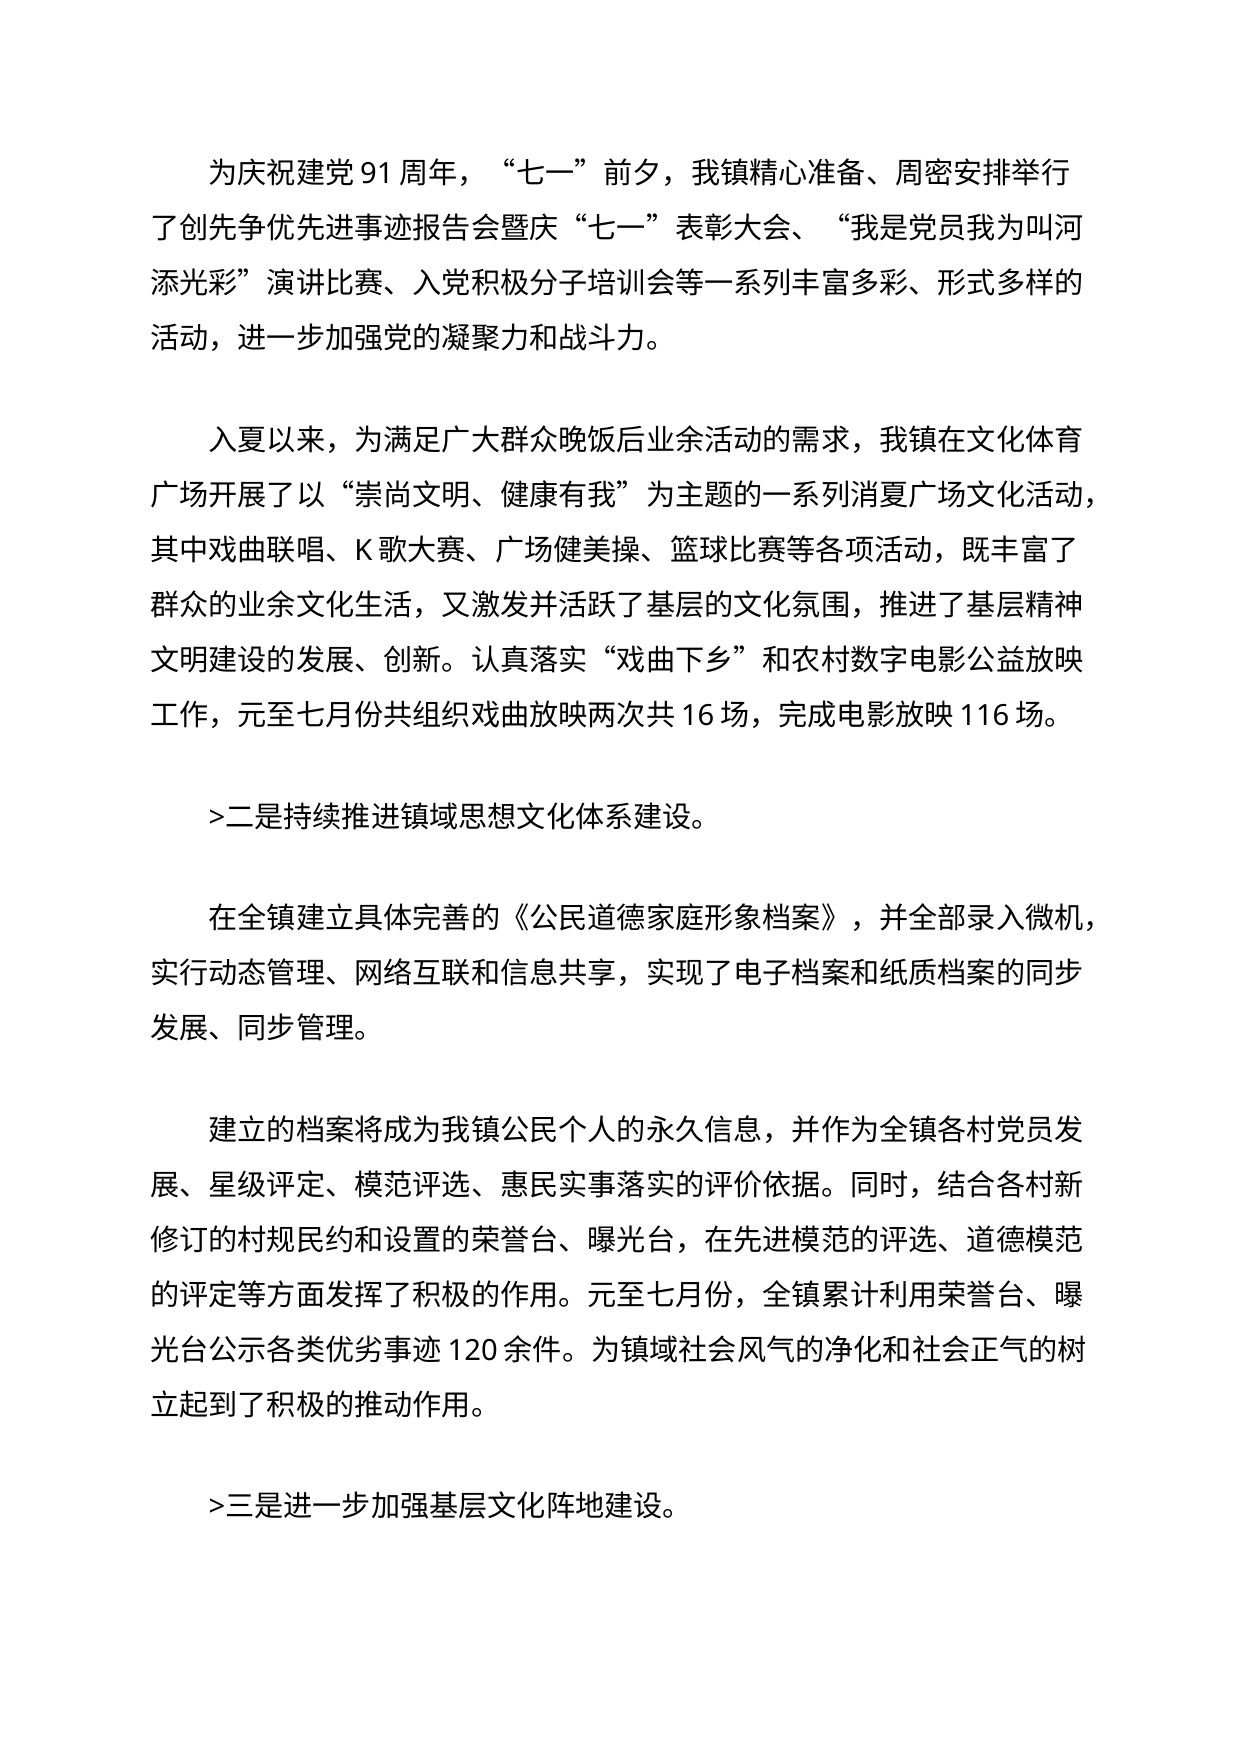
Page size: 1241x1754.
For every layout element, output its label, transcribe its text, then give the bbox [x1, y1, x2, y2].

text >三是进一步加强基层文化阵地建设。 [150, 1483, 1090, 1525]
text 建立的档案将成为我镇公民个人的永久信息，并作为全镇各村党员发展、星级评定、模范评选、惠民实事落实的评价依据。同时，结合各村新修订的村规民约和设置的荣誉台、曝光台，在先进模范的评选、道德模范的评定等方面发挥了积极的作用。元至七月份，全镇累计利用荣誉台、曝光台公示各类优劣事迹120余件。为镇域社会风气的净化和社会正气的树立起到了积极的推动作用。 [150, 1107, 1090, 1423]
text 入夏以来，为满足广大群众晚饭后业余活动的需求，我镇在文化体育广场开展了以“崇尚文明、健康有我”为主题的一系列消夏广场文化活动，其中戏曲联唱、K歌大赛、广场健美操、篮球比赛等各项活动，既丰富了群众的业余文化生活，又激发并活跃了基层的文化氛围，推进了基层精神文明建设的发展、创新。认真落实“戏曲下乡”和农村数字电影公益放映工作，元至七月份共组织戏曲放映两次共16场，完成电影放映116场。 [150, 417, 1090, 733]
text 在全镇建立具体完善的《公民道德家庭形象档案》，并全部录入微机，实行动态管理、网络互联和信息共享，实现了电子档案和纸质档案的同步发展、同步管理。 [150, 895, 1090, 1047]
text 为庆祝建党91周年，“七一”前夕，我镇精心准备、周密安排举行了创先争优先进事迹报告会暨庆“七一”表彰大会、“我是党员我为叫河添光彩”演讲比赛、入党积极分子培训会等一系列丰富多彩、形式多样的活动，进一步加强党的凝聚力和战斗力。 [150, 150, 1090, 357]
text >二是持续推进镇域思想文化体系建设。 [150, 793, 1090, 836]
